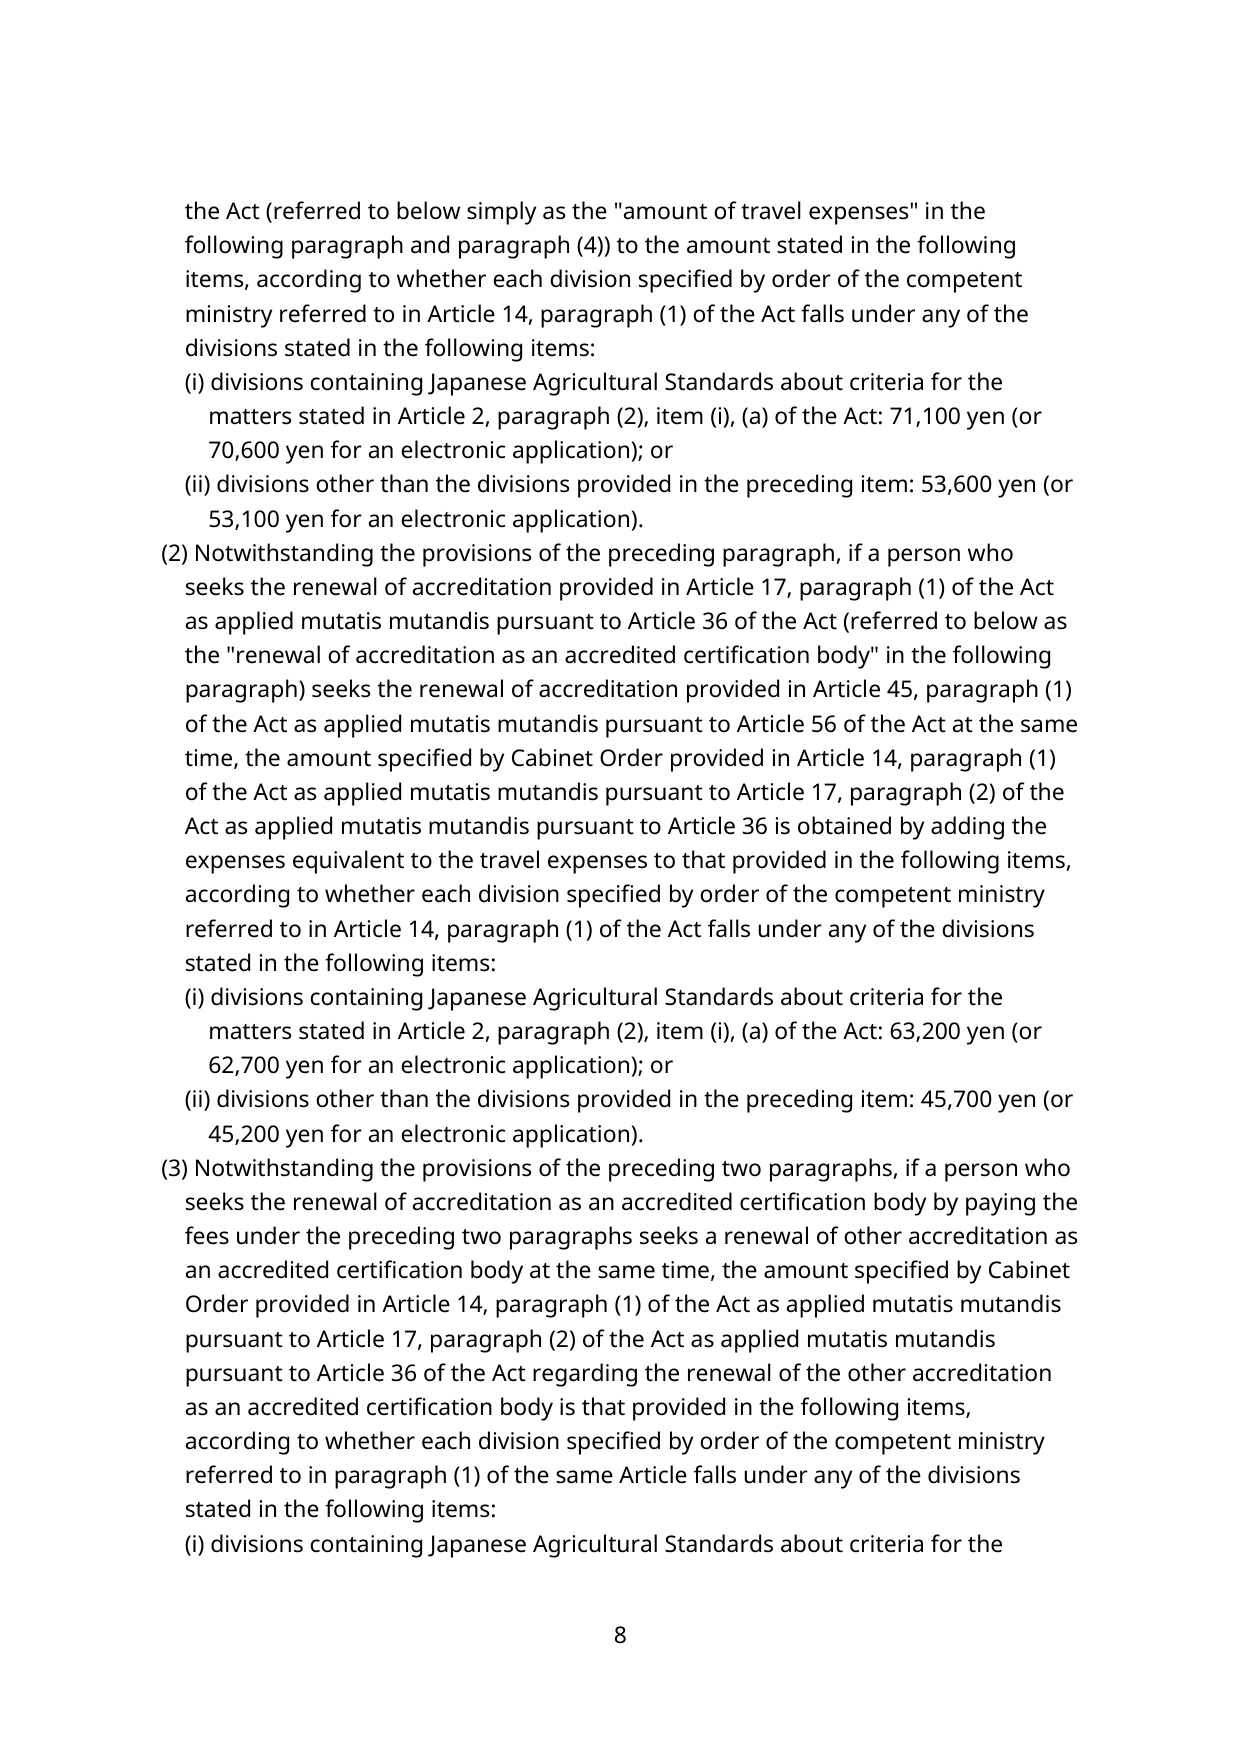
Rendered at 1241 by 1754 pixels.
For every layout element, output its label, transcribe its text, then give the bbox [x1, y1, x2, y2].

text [161, 194, 1079, 364]
text (2) Notwithstanding the provisions of the preceding paragraph, if a person who seeks the renewal of accreditation provided in Article 17, paragraph (1) of the Act as applied mutatis mutandis pursuant to Article 36 of the Act (referred to below as the "renewal of accreditation as an accredited certification body" in the following paragraph) seeks the renewal of accreditation provided in Article 45, paragraph (1) of the Act as applied mutatis mutandis pursuant to Article 56 of the Act at the same time, the amount specified by Cabinet Order provided in Article 14, paragraph (1) of the Act as applied mutatis mutandis pursuant to Article 17, paragraph (2) of the Act as applied mutatis mutandis pursuant to Article 36 is obtained by adding the expenses equivalent to the travel expenses to that provided in the following items, according to whether each division specified by order of the competent ministry referred to in Article 14, paragraph (1) of the Act falls under any of the divisions stated in the following items: [161, 535, 1079, 979]
text (i) divisions containing Japanese Agricultural Standards about criteria for the matters stated in Article 2, paragraph (2), item (i), (a) of the Act: 63,200 yen (or 62,700 yen for an electronic application); or [184, 979, 1079, 1082]
text (ii) divisions other than the divisions provided in the preceding item: 53,600 yen (or 53,100 yen for an electronic application). [184, 467, 1079, 535]
text (ii) divisions other than the divisions provided in the preceding item: 45,700 yen (or 45,200 yen for an electronic application). [184, 1082, 1079, 1150]
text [184, 1526, 1079, 1560]
text (3) Notwithstanding the provisions of the preceding two paragraphs, if a person who seeks the renewal of accreditation as an accredited certification body by paying the fees under the preceding two paragraphs seeks a renewal of other accreditation as an accredited certification body at the same time, the amount specified by Cabinet Order provided in Article 14, paragraph (1) of the Act as applied mutatis mutandis pursuant to Article 17, paragraph (2) of the Act as applied mutatis mutandis pursuant to Article 36 of the Act regarding the renewal of the other accreditation as an accredited certification body is that provided in the following items, according to whether each division specified by order of the competent ministry referred to in paragraph (1) of the same Article falls under any of the divisions stated in the following items: [161, 1150, 1079, 1526]
text (i) divisions containing Japanese Agricultural Standards about criteria for the matters stated in Article 2, paragraph (2), item (i), (a) of the Act: 71,100 yen (or 70,600 yen for an electronic application); or [184, 364, 1079, 467]
